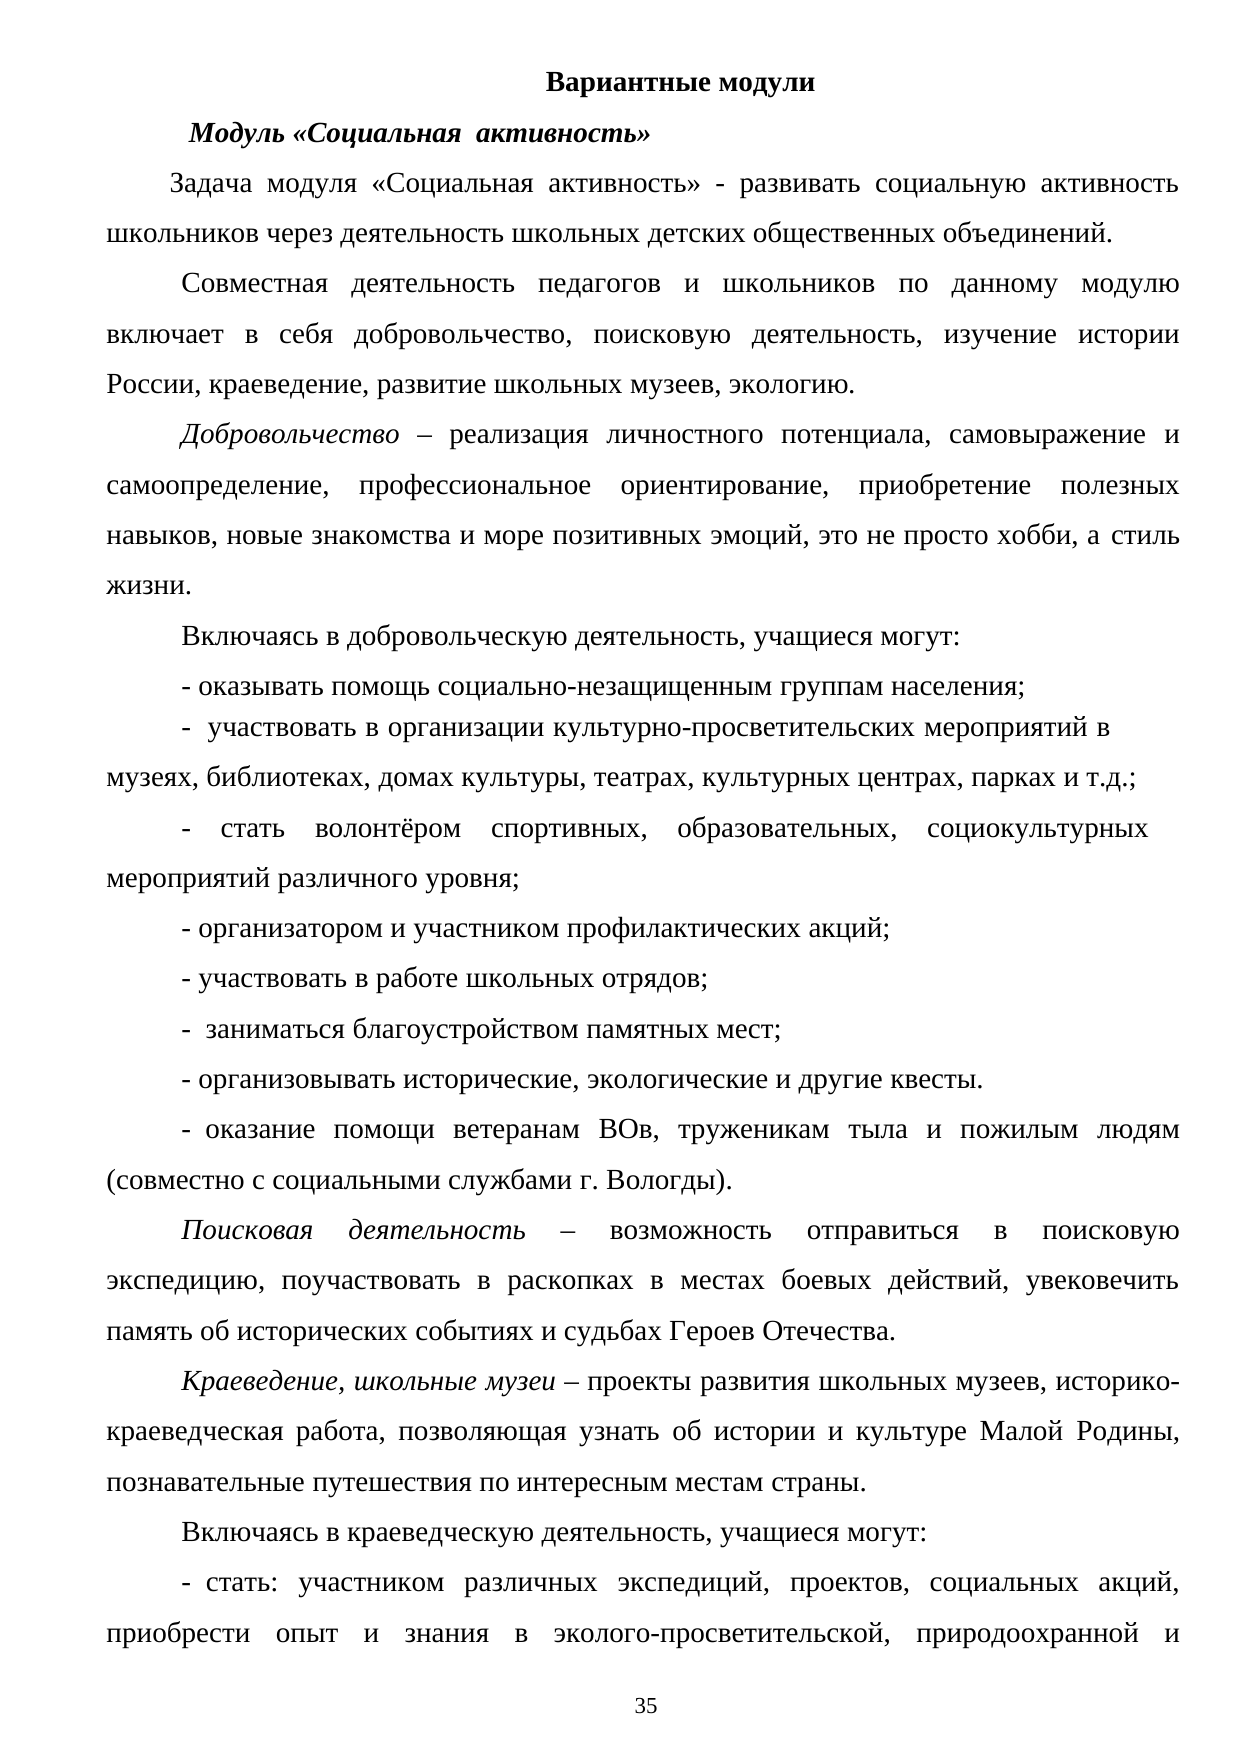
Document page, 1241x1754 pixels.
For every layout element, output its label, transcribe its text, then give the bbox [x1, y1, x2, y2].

list оказание помощи ветеранам ВОв, труженикам тыла и пожилым людям (совместно с социальными службами г. Вологды). [106, 1112, 1180, 1195]
text Поисковая деятельность – возможность отправиться в поисковую экспедицию, поучаствовать в раскопках в местах боевых действий, увековечить память об исторических событиях и судьбах Героев Отечества. [106, 1212, 1179, 1346]
list организовывать исторические, экологические и другие квесты. [181, 1061, 1192, 1095]
list оказывать помощь социально-незащищенным группам населения; [181, 668, 1192, 702]
text Добровольчество – реализация личностного потенциала, самовыражение и самоопределение, профессиональное ориентирование, приобретение полезных навыков, новые знакомства и море позитивных эмоций, это не просто хобби, а стиль жизни. [106, 416, 1180, 601]
text Включаясь в краеведческую деятельность, учащиеся могут: [181, 1514, 1192, 1548]
subtitle Вариантные модули [324, 64, 1036, 98]
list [106, 1564, 1180, 1648]
subtitle Модуль «Социальная активность» [189, 115, 1192, 149]
text Задача модуля «Социальная активность» - развивать социальную активность школьников через деятельность школьных детских общественных объединений. [106, 165, 1180, 249]
list участвовать в организации культурно-просветительских мероприятий в музеях, библиотеках, домах культуры, театрах, культурных центрах, парках и т.д.; [106, 709, 1180, 793]
list заниматься благоустройством памятных мест; [181, 1011, 1192, 1044]
text Включаясь в добровольческую деятельность, учащиеся могут: [181, 618, 1192, 651]
text Краеведение, школьные музеи – проекты развития школьных музеев, историко-краеведческая работа, позволяющая узнать об истории и культуре Малой Родины, познавательные путешествия по интересным местам страны. [106, 1363, 1180, 1497]
list участвовать в работе школьных отрядов; [181, 961, 1192, 994]
list стать волонтёром спортивных, образовательных, социокультурных мероприятий различного уровня; [106, 810, 1180, 894]
text Совместная деятельность педагогов и школьников по данному модулю включает в себя добровольчество, поисковую деятельность, изучение истории России, краеведение, развитие школьных музеев, экологию. [106, 266, 1180, 400]
list организатором и участником профилактических акций; [181, 911, 1192, 944]
